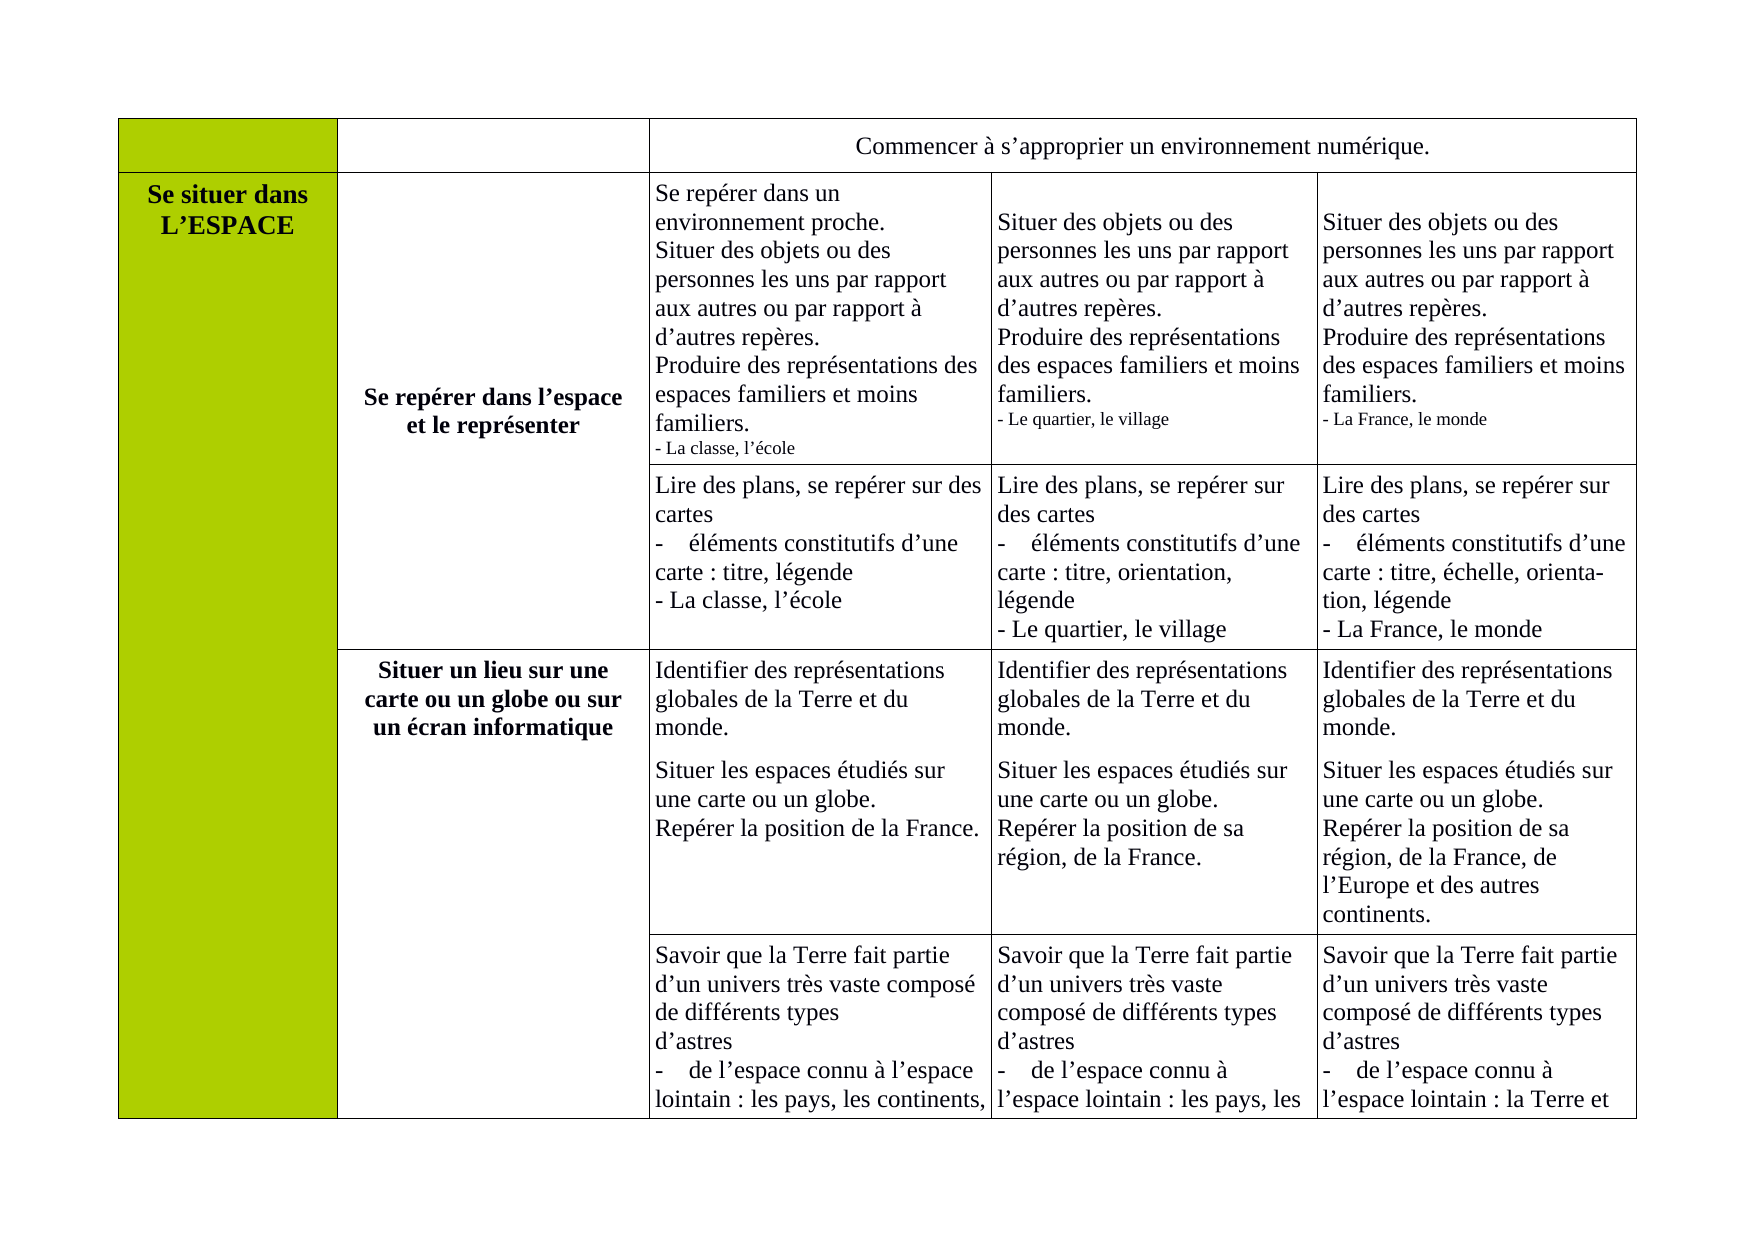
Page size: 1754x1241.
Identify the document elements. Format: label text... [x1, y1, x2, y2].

table_cell Se repérer dans l’espace et le représenter [338, 173, 649, 649]
table_cell Commencer à s’approprier un environnement numérique. [650, 119, 1636, 172]
table_cell Identifier des représentations globales de la Terre et du monde. Situer les espaces étudiés sur une carte ou un globe. Repérer la position de la France. [650, 650, 991, 934]
table_cell Lire des plans, se repérer sur des cartes - éléments constitutifs d’une carte : titre, légende - La classe, l’école [650, 465, 991, 649]
table_cell Se repérer dans un environnement proche. Situer des objets ou des personnes les uns par rapport aux autres ou par rapport à d’autres repères. Produire des représentations des espaces familiers et moins familiers. - La classe, l’école [650, 173, 991, 464]
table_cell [1318, 935, 1636, 1118]
table_cell Situer des objets ou des personnes les uns par rapport aux autres ou par rapport à d’autres repères. Produire des représentations des espaces familiers et moins familiers. - Le quartier, le village [992, 173, 1317, 464]
table_cell Situer un lieu sur une carte ou un globe ou sur un écran informatique [338, 650, 649, 1118]
table_cell Identifier des représentations globales de la Terre et du monde. Situer les espaces étudiés sur une carte ou un globe. Repérer la position de sa région, de la France. [992, 650, 1317, 934]
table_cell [650, 935, 991, 1118]
table_cell Lire des plans, se repérer sur des cartes - éléments constitutifs d’une carte : titre, orientation, légende - Le quartier, le village [992, 465, 1317, 649]
table_cell Situer des objets ou des personnes les uns par rapport aux autres ou par rapport à d’autres repères. Produire des représentations des espaces familiers et moins familiers. - La France, le monde [1318, 173, 1636, 464]
table_cell Identifier des représentations globales de la Terre et du monde. Situer les espaces étudiés sur une carte ou un globe. Repérer la position de sa région, de la France, de l’Europe et des autres continents. [1318, 650, 1636, 934]
table_cell Se situer dans L’ESPACE [119, 173, 337, 1118]
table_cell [992, 935, 1317, 1118]
table_cell Lire des plans, se repérer sur des cartes - éléments constitutifs d’une carte : titre, échelle, orienta-tion, légende - La France, le monde [1318, 465, 1636, 649]
